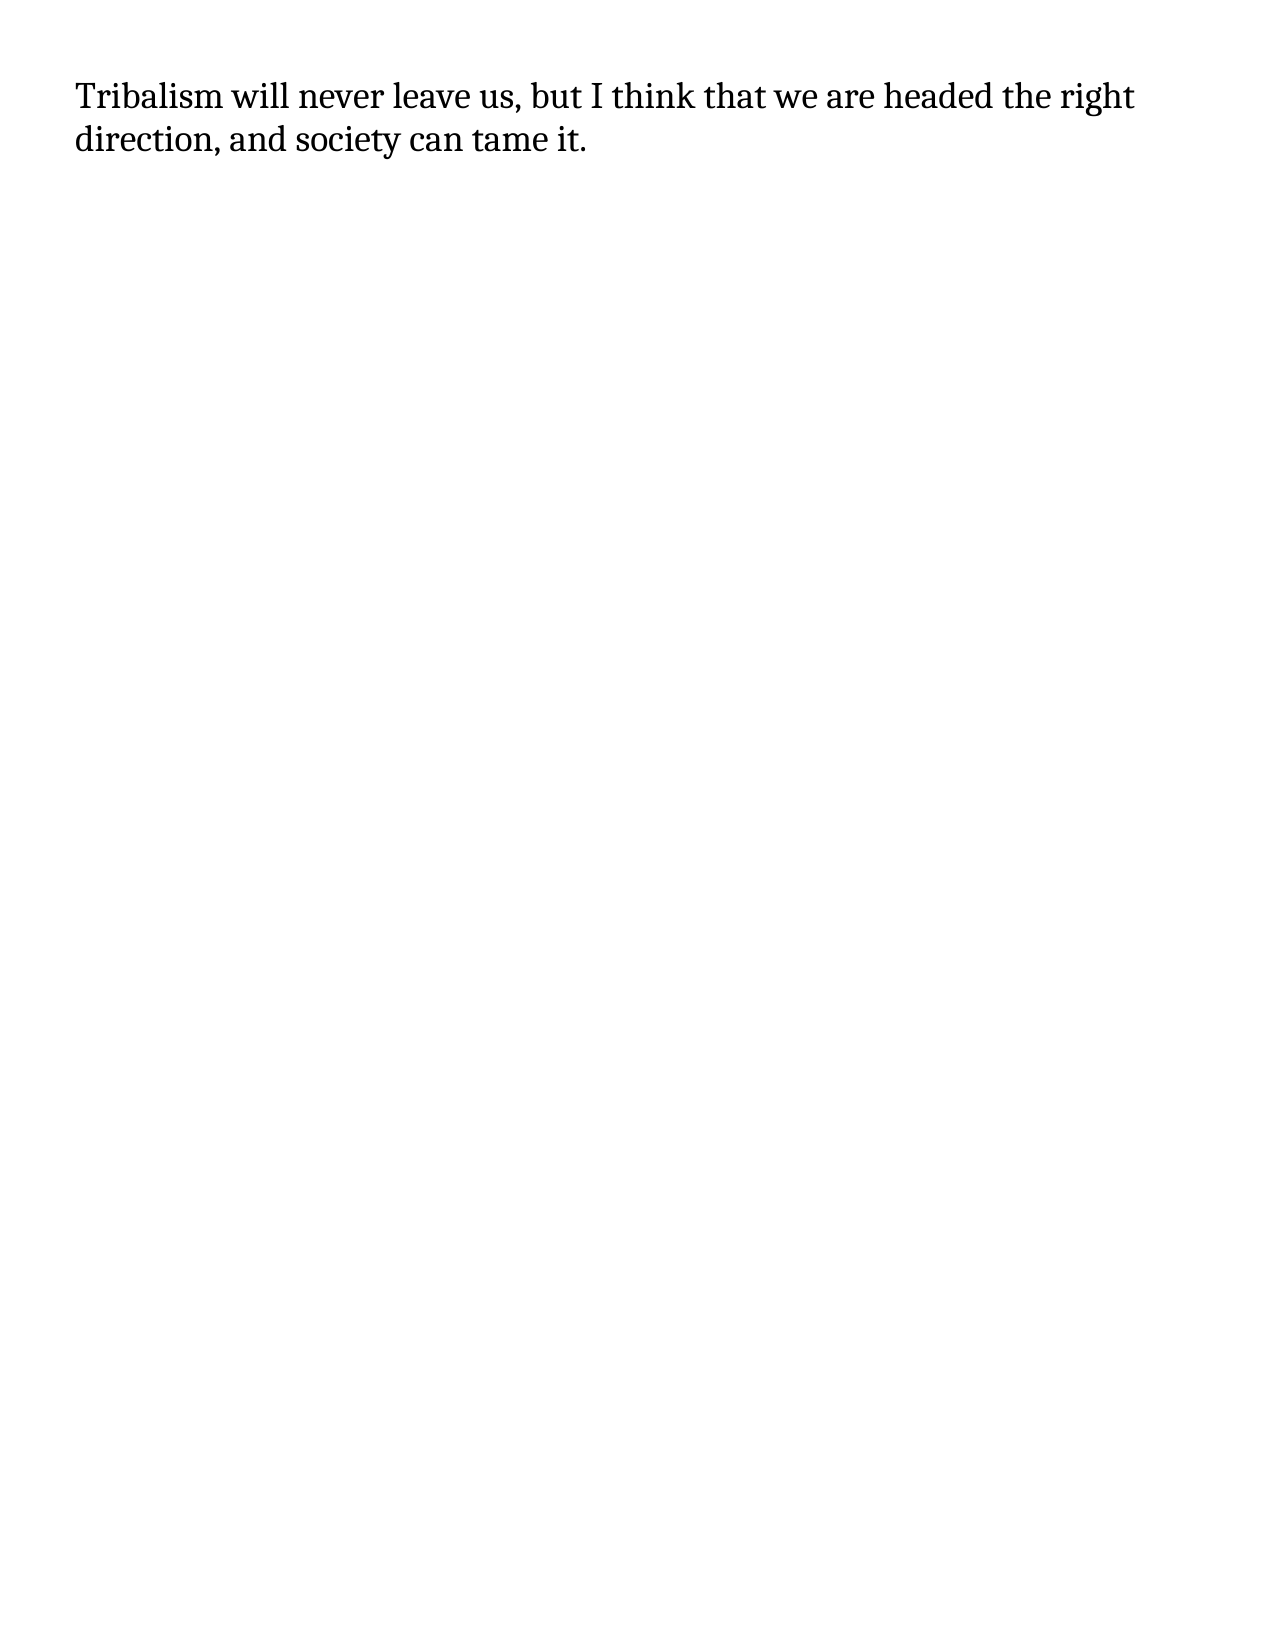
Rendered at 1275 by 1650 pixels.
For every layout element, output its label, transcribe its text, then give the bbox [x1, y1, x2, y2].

text Tribalism will never leave us, but I think that we are headed the right direction, and society can tame it. [75, 75, 1200, 161]
